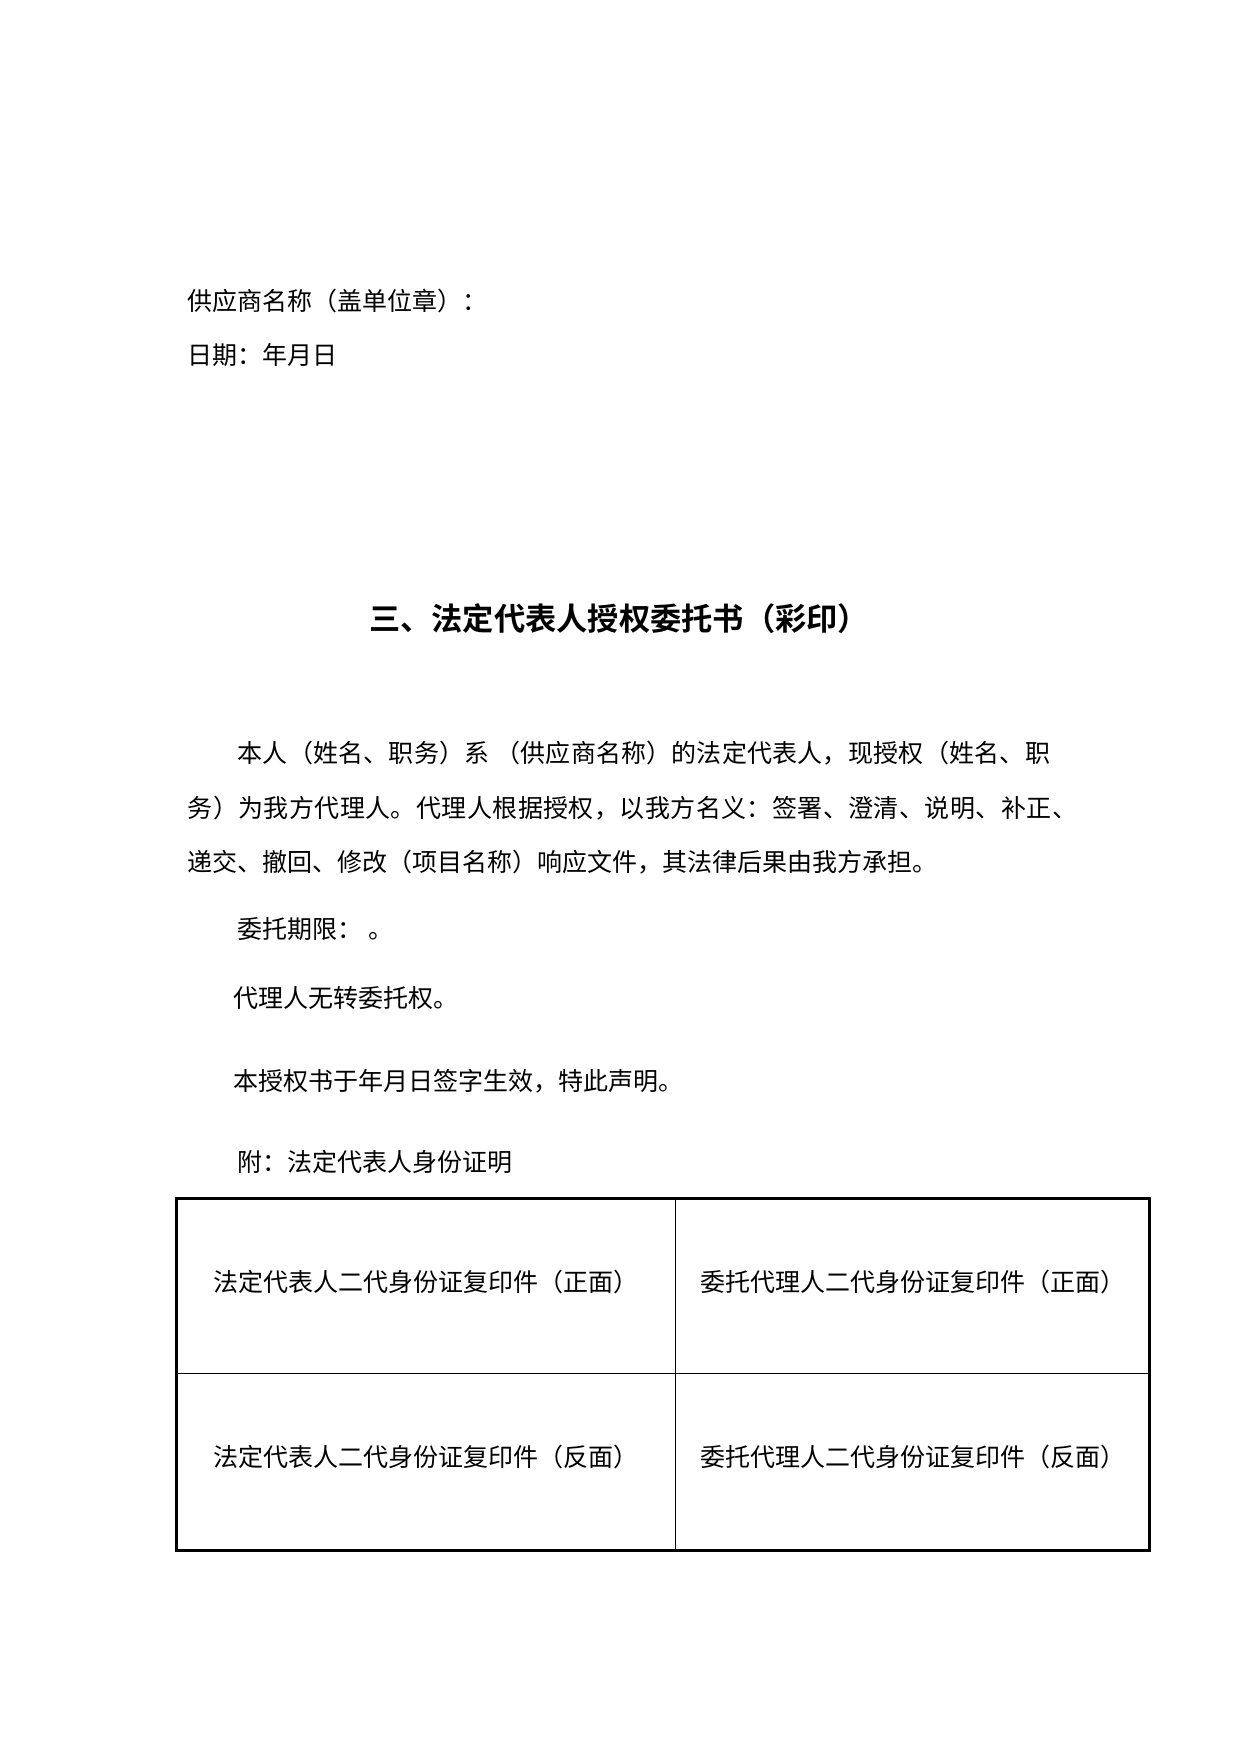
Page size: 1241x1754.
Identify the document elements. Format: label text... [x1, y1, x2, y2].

text 代理人无转委托权。 [187, 964, 1053, 1029]
text 附：法定代表人身份证明 [187, 1143, 1053, 1179]
text 供应商名称（盖单位章）： [187, 281, 1009, 317]
table_header 委托代理人二代身份证复印件（正面） [676, 1200, 1148, 1373]
text 日期：年月日 [187, 336, 1009, 372]
table_cell 法定代表人二代身份证复印件（反面） [178, 1374, 675, 1549]
text 本人（姓名、职务）系 （供应商名称）的法定代表人，现授权（姓名、职务）为我方代理人。代理人根据授权，以我方名义：签署、澄清、说明、补正、递交、撤回、修改（项目名称）响应文件，其法律后果由我方承担。 [187, 734, 1053, 879]
text 本授权书于年月日签字生效，特此声明。 [187, 1047, 1053, 1112]
table_header 法定代表人二代身份证复印件（正面） [178, 1200, 675, 1373]
text 三、法定代表人授权委托书（彩印） [187, 594, 1050, 639]
table_cell 委托代理人二代身份证复印件（反面） [676, 1374, 1148, 1549]
text 委托期限： 。 [187, 909, 1053, 946]
